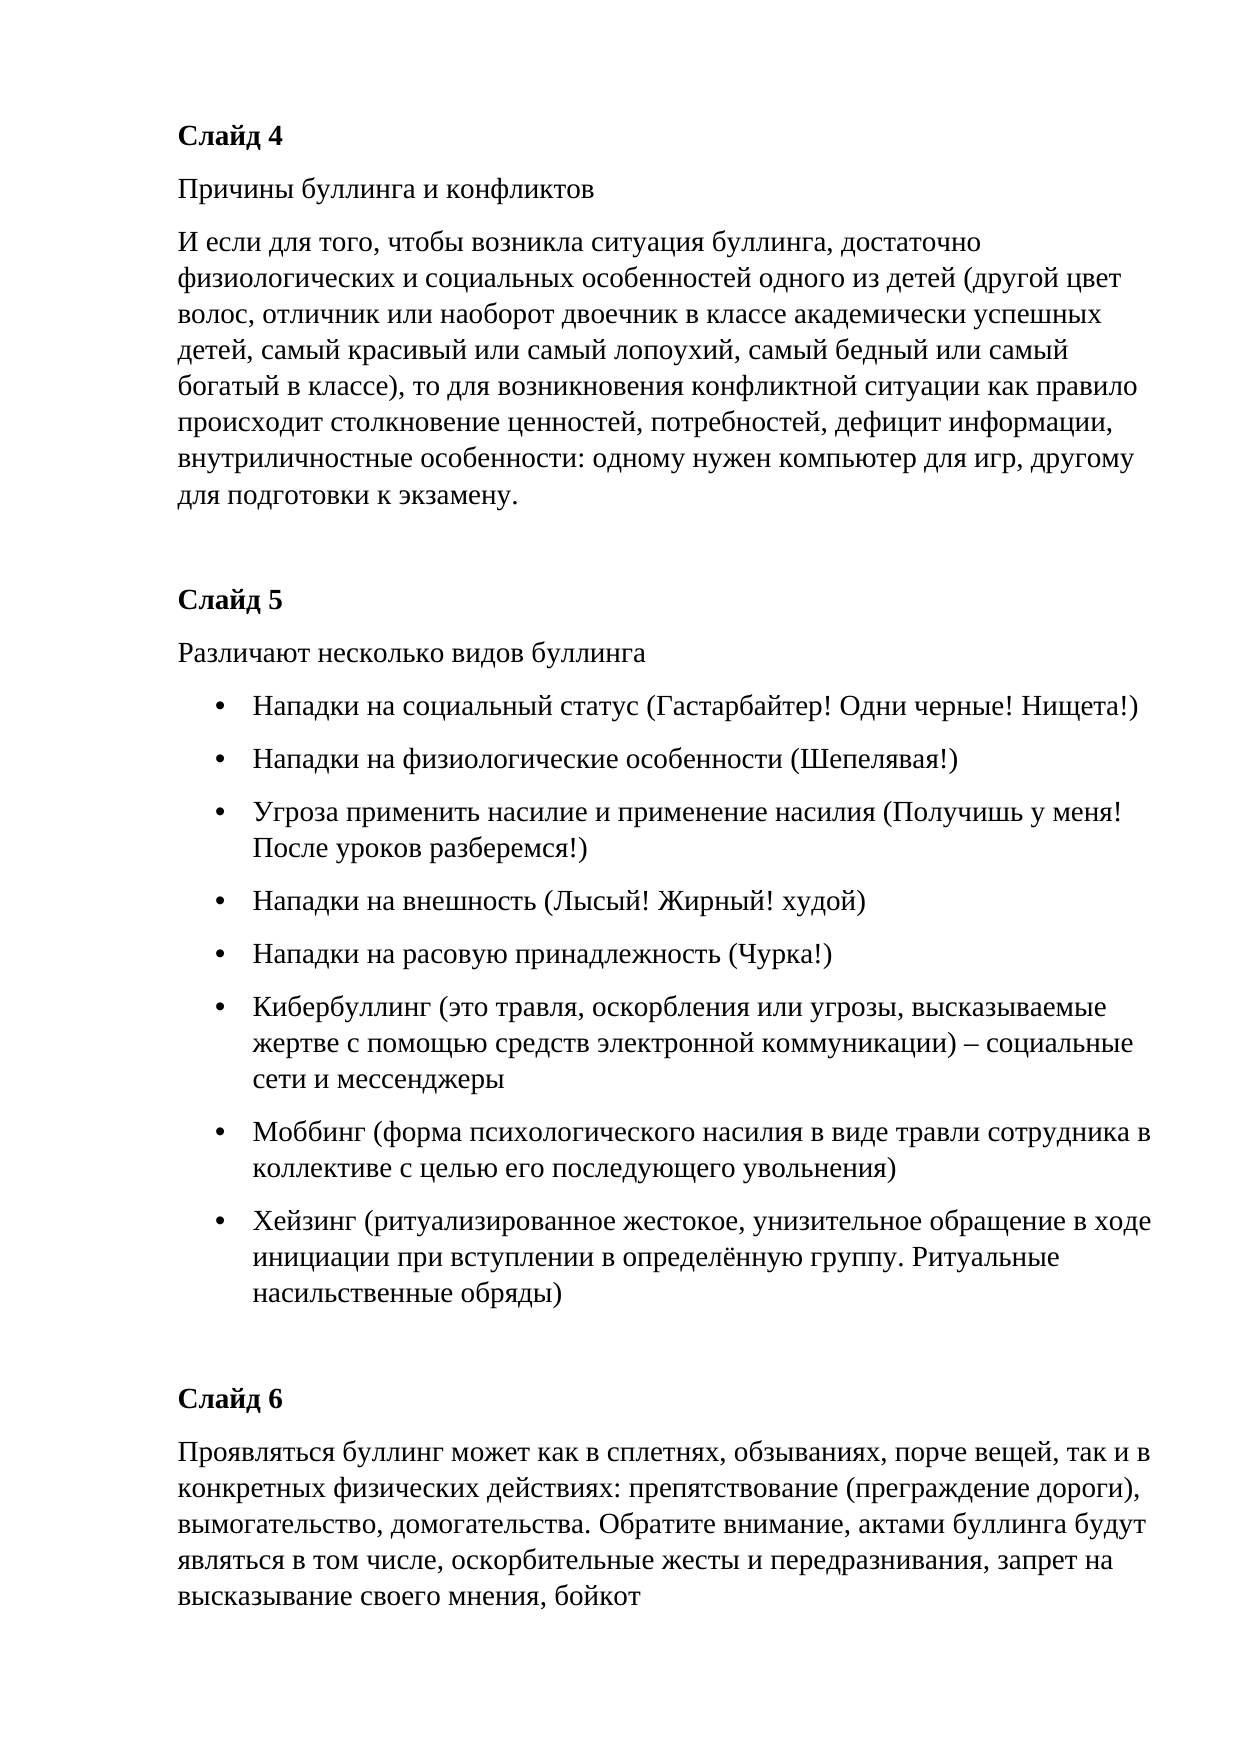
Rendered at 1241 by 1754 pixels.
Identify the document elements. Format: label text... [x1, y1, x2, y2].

text И если для того, чтобы возникла ситуация буллинга, достаточно физиологических и социальных особенностей одного из детей (другой цвет волос, отличник или наоборот двоечник в классе академически успешных детей, самый красивый или самый лопоухий, самый бедный или самый богатый в классе), то для возникновения конфликтной ситуации как правило происходит столкновение ценностей, потребностей, дефицит информации, внутриличностные особенности: одному нужен компьютер для игр, другому для подготовки к экзамену. [177, 224, 1152, 510]
text Слайд 5 [177, 582, 1152, 616]
list Нападки на социальный статус (Гастарбайтер! Одни черные! Нищета!) [215, 688, 1152, 722]
text Различают несколько видов буллинга [177, 635, 1152, 669]
text Причины буллинга и конфликтов [177, 171, 1152, 204]
text Слайд 6 [177, 1381, 1152, 1414]
text Проявляться буллинг может как в сплетнях, обзываниях, порче вещей, так и в конкретных физических действиях: препятствование (преграждение дороги), вымогательство, домогательства. Обратите внимание, актами буллинга будут являться в том числе, оскорбительные жесты и передразнивания, запрет на высказывание своего мнения, бойкот [177, 1434, 1152, 1612]
list Моббинг (форма психологического насилия в виде травли сотрудника в коллективе с целью его последующего увольнения) [215, 1114, 1152, 1184]
text Слайд 4 [177, 118, 1152, 152]
list Нападки на расовую принадлежность (Чурка!) [215, 936, 1152, 969]
list Угроза применить насилие и применение насилия (Получишь у меня! После уроков разберемся!) [215, 794, 1152, 864]
list Нападки на физиологические особенности (Шепелявая!) [215, 741, 1152, 774]
list Хейзинг (ритуализированное жестокое, унизительное обращение в ходе инициации при вступлении в определённую группу. Ритуальные насильственные обряды) [215, 1203, 1152, 1309]
list Нападки на внешность (Лысый! Жирный! худой) [215, 883, 1152, 917]
list Кибербуллинг (это травля, оскорбления или угрозы, высказываемые жертве с помощью средств электронной коммуникации) – социальные сети и мессенджеры [215, 989, 1152, 1095]
